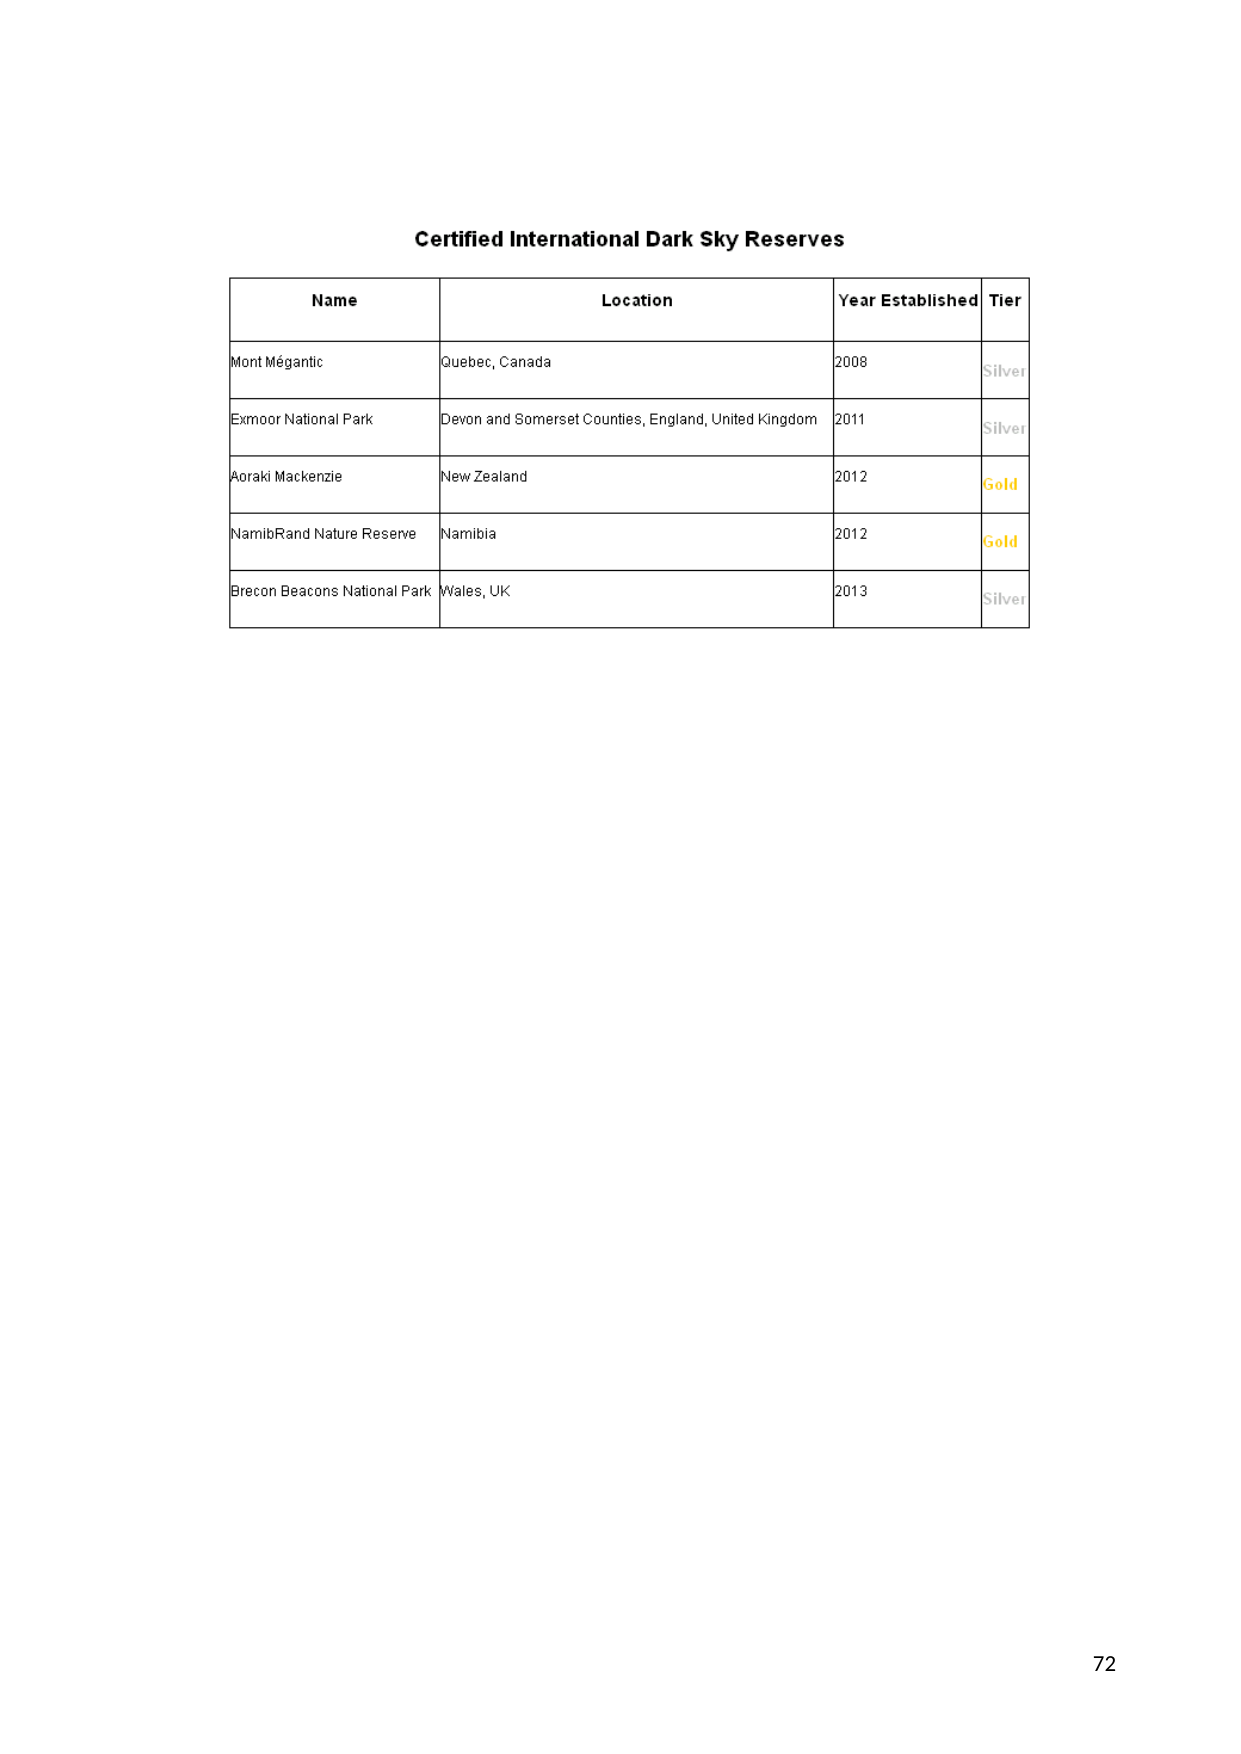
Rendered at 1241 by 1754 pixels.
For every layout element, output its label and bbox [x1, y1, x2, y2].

picture [147, 206, 1092, 638]
